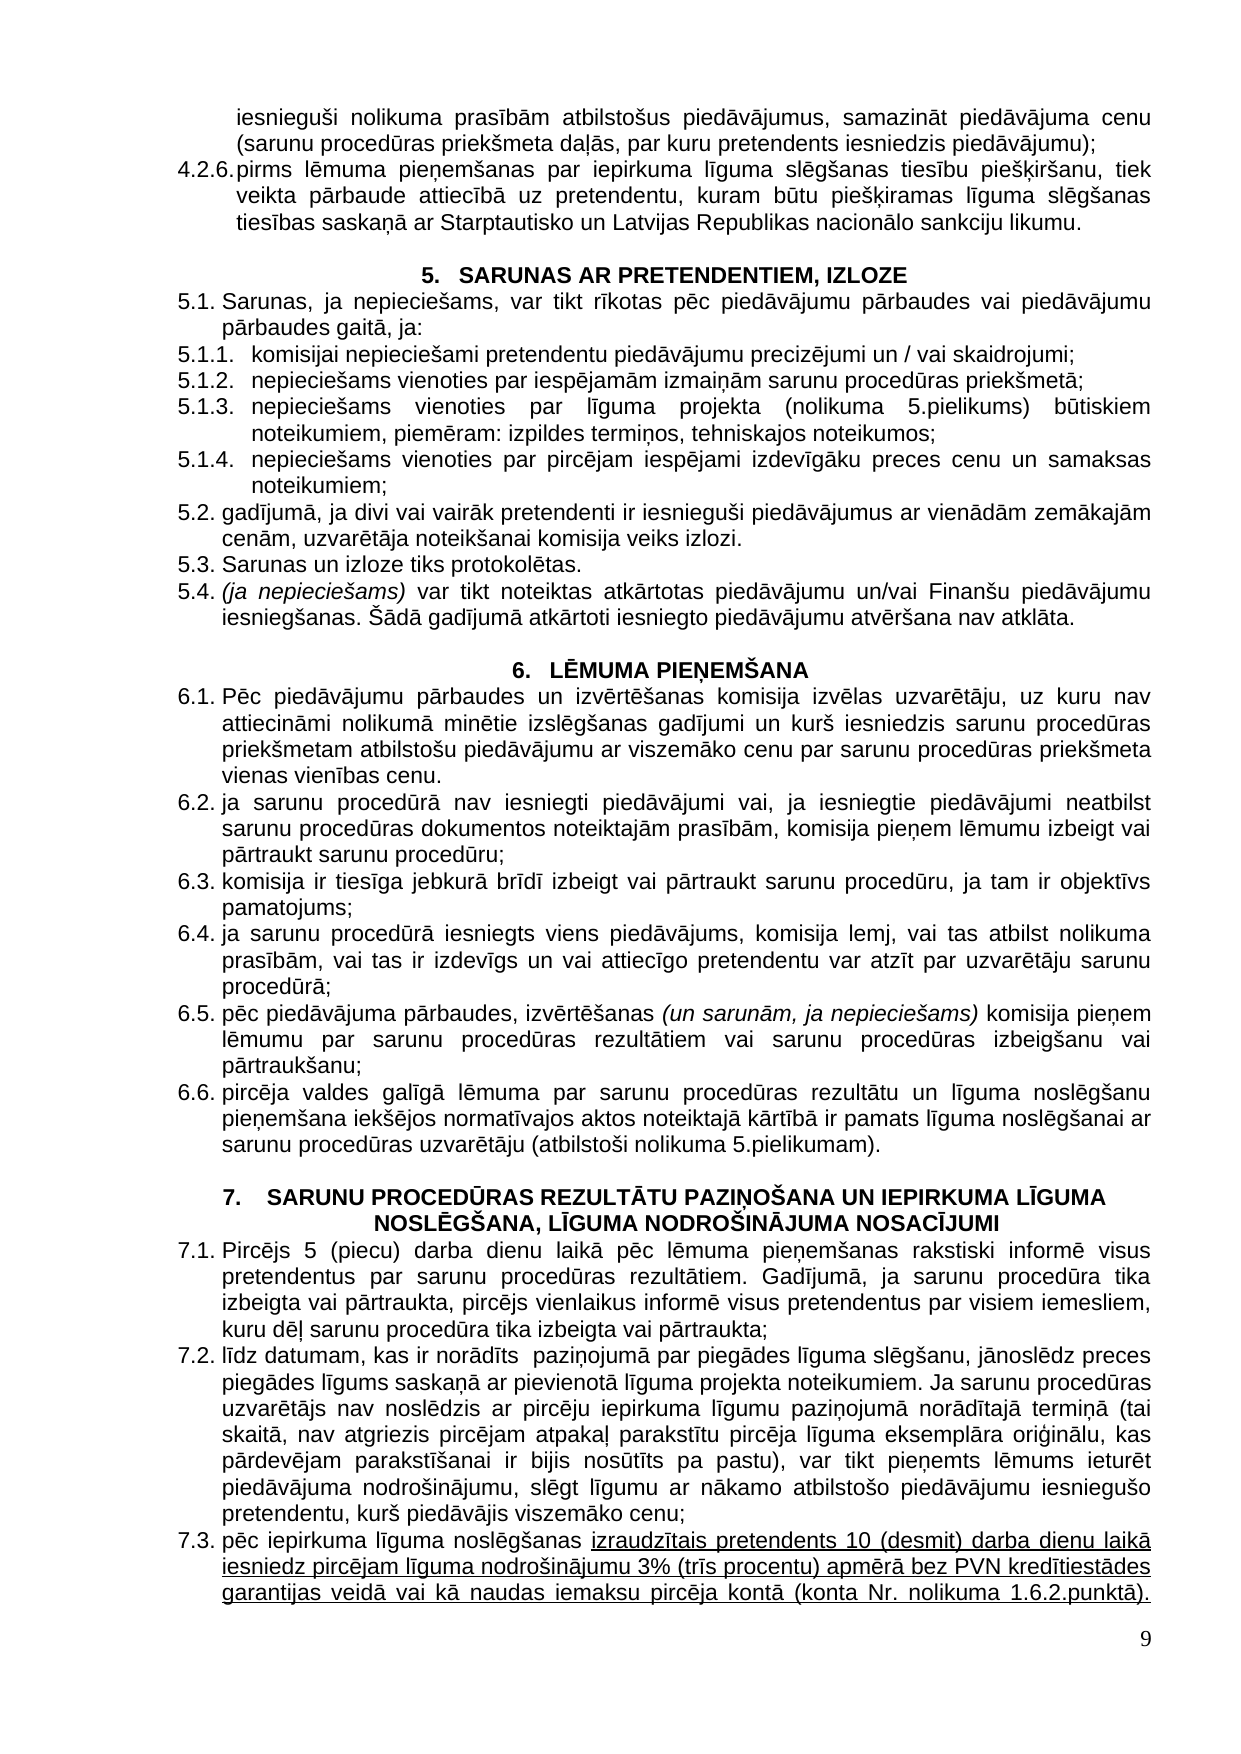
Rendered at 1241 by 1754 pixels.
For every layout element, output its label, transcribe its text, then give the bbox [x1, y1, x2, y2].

list pirms lēmuma pieņemšanas par iepirkuma līguma slēgšanas tiesību piešķiršanu, tiek veikta pārbaude attiecībā uz pretendentu, kuram būtu piešķiramas līguma slēgšanas tiesības saskaņā ar Starptautisko un Latvijas Republikas nacionālo sankciju likumu. [177, 156, 1152, 235]
list komisija ir tiesīga jebkurā brīdī izbeigt vai pārtraukt sarunu procedūru, ja tam ir objektīvs pamatojums; [177, 868, 1152, 920]
list nepieciešams vienoties par iespējamām izmaiņām sarunu procedūras priekšmetā; [177, 367, 1152, 393]
list (ja nepieciešams) var tikt noteiktas atkārtotas piedāvājumu un/vai Finanšu piedāvājumu iesniegšanas. Šādā gadījumā atkārtoti iesniegto piedāvājumu atvēršana nav atklāta. [177, 578, 1152, 631]
list nepieciešams vienoties par līguma projekta (nolikuma 5.pielikums) būtiskiem noteikumiem, piemēram: izpildes termiņos, tehniskajos noteikumos; [177, 393, 1152, 446]
list komisijai nepieciešami pretendentu piedāvājumu precizējumi un / vai skaidrojumi; [177, 341, 1152, 367]
list lēmuma pieņemšana [169, 657, 1152, 683]
list SARUNAS AR PRETENDENTIEM, IZLOZE [177, 262, 1152, 288]
list pēc piedāvājuma pārbaudes, izvērtēšanas (un sarunām, ja nepieciešams) komisija pieņem lēmumu par sarunu procedūras rezultātiem vai sarunu procedūras izbeigšanu vai pārtraukšanu; [177, 999, 1152, 1078]
list nepieciešams vienoties par pircējam iespējami izdevīgāku preces cenu un samaksas noteikumiem; [177, 446, 1152, 499]
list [177, 1527, 1152, 1606]
list pircēja valdes galīgā lēmuma par sarunu procedūras rezultātu un līguma noslēgšanu pieņemšana iekšējos normatīvajos aktos noteiktajā kārtībā ir pamats līguma noslēgšanai ar sarunu procedūras uzvarētāju (atbilstoši nolikuma 5.pielikumam). [177, 1078, 1152, 1158]
list Sarunas, ja nepieciešams, var tikt rīkotas pēc piedāvājumu pārbaudes vai piedāvājumu pārbaudes gaitā, ja: [177, 288, 1152, 341]
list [177, 103, 1152, 156]
list līdz datumam, kas ir norādīts paziņojumā par piegādes līguma slēgšanu, jānoslēdz preces piegādes līgums saskaņā ar pievienotā līguma projekta noteikumiem. Ja sarunu procedūras uzvarētājs nav noslēdzis ar pircēju iepirkuma līgumu paziņojumā norādītajā termiņā (tai skaitā, nav atgriezis pircējam atpakaļ parakstītu pircēja līguma eksemplāra oriģinālu, kas pārdevējam parakstīšanai ir bijis nosūtīts pa pastu), var tikt pieņemts lēmums ieturēt piedāvājuma nodrošinājumu, slēgt līgumu ar nākamo atbilstošo piedāvājumu iesniegušo pretendentu, kurš piedāvājis viszemāko cenu; [177, 1342, 1152, 1527]
list SARUNU PROCEDŪRAS REZULTĀTU PAZIŅOŠANA UN IEPIRKUMA LĪGUMA NOSLĒGŠANA, līguma Nodrošinājuma nosacījumi [177, 1184, 1152, 1237]
list ja sarunu procedūrā nav iesniegti piedāvājumi vai, ja iesniegtie piedāvājumi neatbilst sarunu procedūras dokumentos noteiktajām prasībām, komisija pieņem lēmumu izbeigt vai pārtraukt sarunu procedūru; [177, 789, 1152, 868]
list Pircējs 5 (piecu) darba dienu laikā pēc lēmuma pieņemšanas rakstiski informē visus pretendentus par sarunu procedūras rezultātiem. Gadījumā, ja sarunu procedūra tika izbeigta vai pārtraukta, pircējs vienlaikus informē visus pretendentus par visiem iemesliem, kuru dēļ sarunu procedūra tika izbeigta vai pārtraukta; [177, 1237, 1152, 1342]
list Pēc piedāvājumu pārbaudes un izvērtēšanas komisija izvēlas uzvarētāju, uz kuru nav attiecināmi nolikumā minētie izslēgšanas gadījumi un kurš iesniedzis sarunu procedūras priekšmetam atbilstošu piedāvājumu ar viszemāko cenu par sarunu procedūras priekšmeta vienas vienības cenu. [177, 683, 1152, 789]
list ja sarunu procedūrā iesniegts viens piedāvājums, komisija lemj, vai tas atbilst nolikuma prasībām, vai tas ir izdevīgs un vai attiecīgo pretendentu var atzīt par uzvarētāju sarunu procedūrā; [177, 920, 1152, 999]
list Sarunas un izloze tiks protokolētas. [177, 551, 1152, 578]
list gadījumā, ja divi vai vairāk pretendenti ir iesnieguši piedāvājumus ar vienādām zemākajām cenām, uzvarētāja noteikšanai komisija veiks izlozi. [177, 499, 1152, 551]
